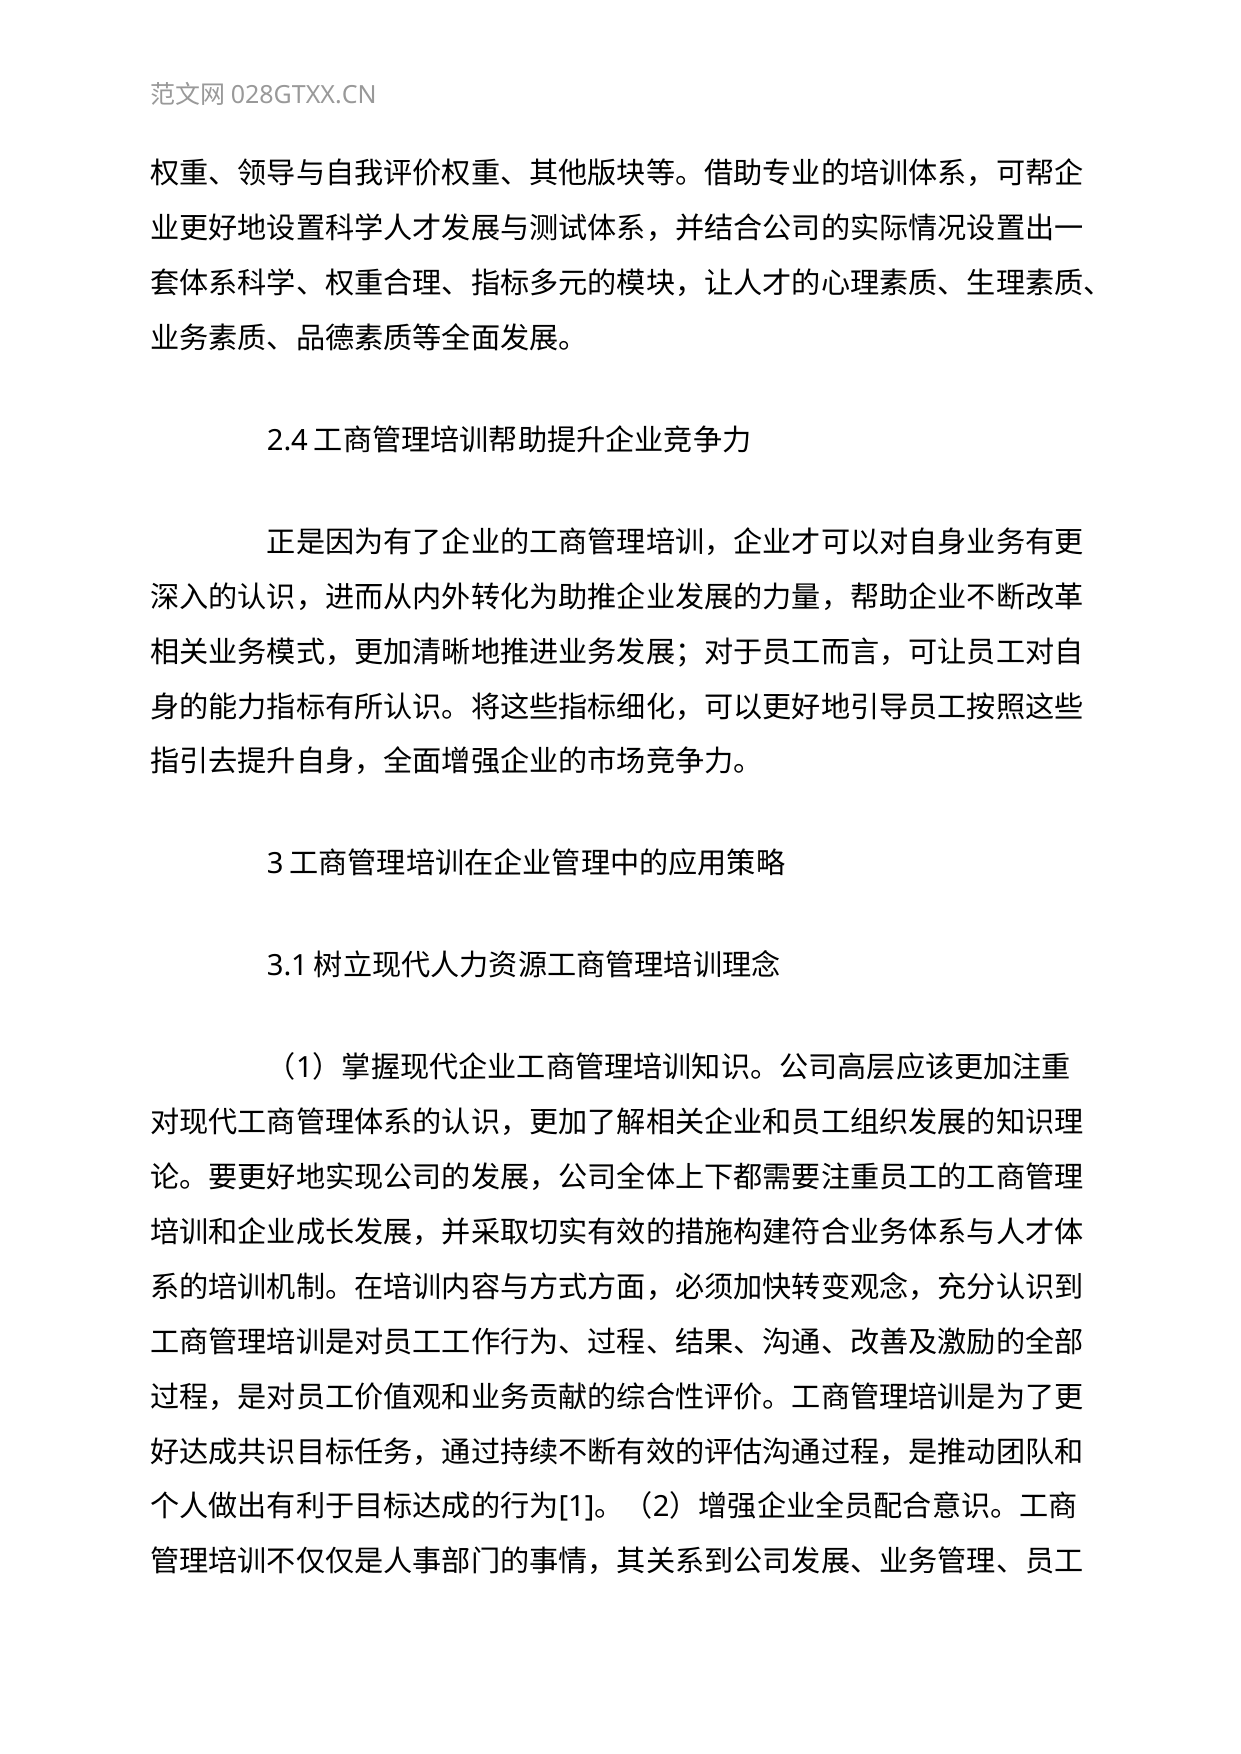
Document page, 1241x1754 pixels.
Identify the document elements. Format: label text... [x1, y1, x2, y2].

text 2.4工商管理培训帮助提升企业竞争力 [150, 416, 1090, 459]
text 3工商管理培训在企业管理中的应用策略 [150, 840, 1090, 882]
text 3.1树立现代人力资源工商管理培训理念 [150, 942, 1090, 984]
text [150, 150, 1090, 357]
text 正是因为有了企业的工商管理培训，企业才可以对自身业务有更深入的认识，进而从内外转化为助推企业发展的力量，帮助企业不断改革相关业务模式，更加清晰地推进业务发展；对于员工而言，可让员工对自身的能力指标有所认识。将这些指标细化，可以更好地引导员工按照这些指引去提升自身，全面增强企业的市场竞争力。 [150, 518, 1090, 780]
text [150, 1044, 1090, 1580]
